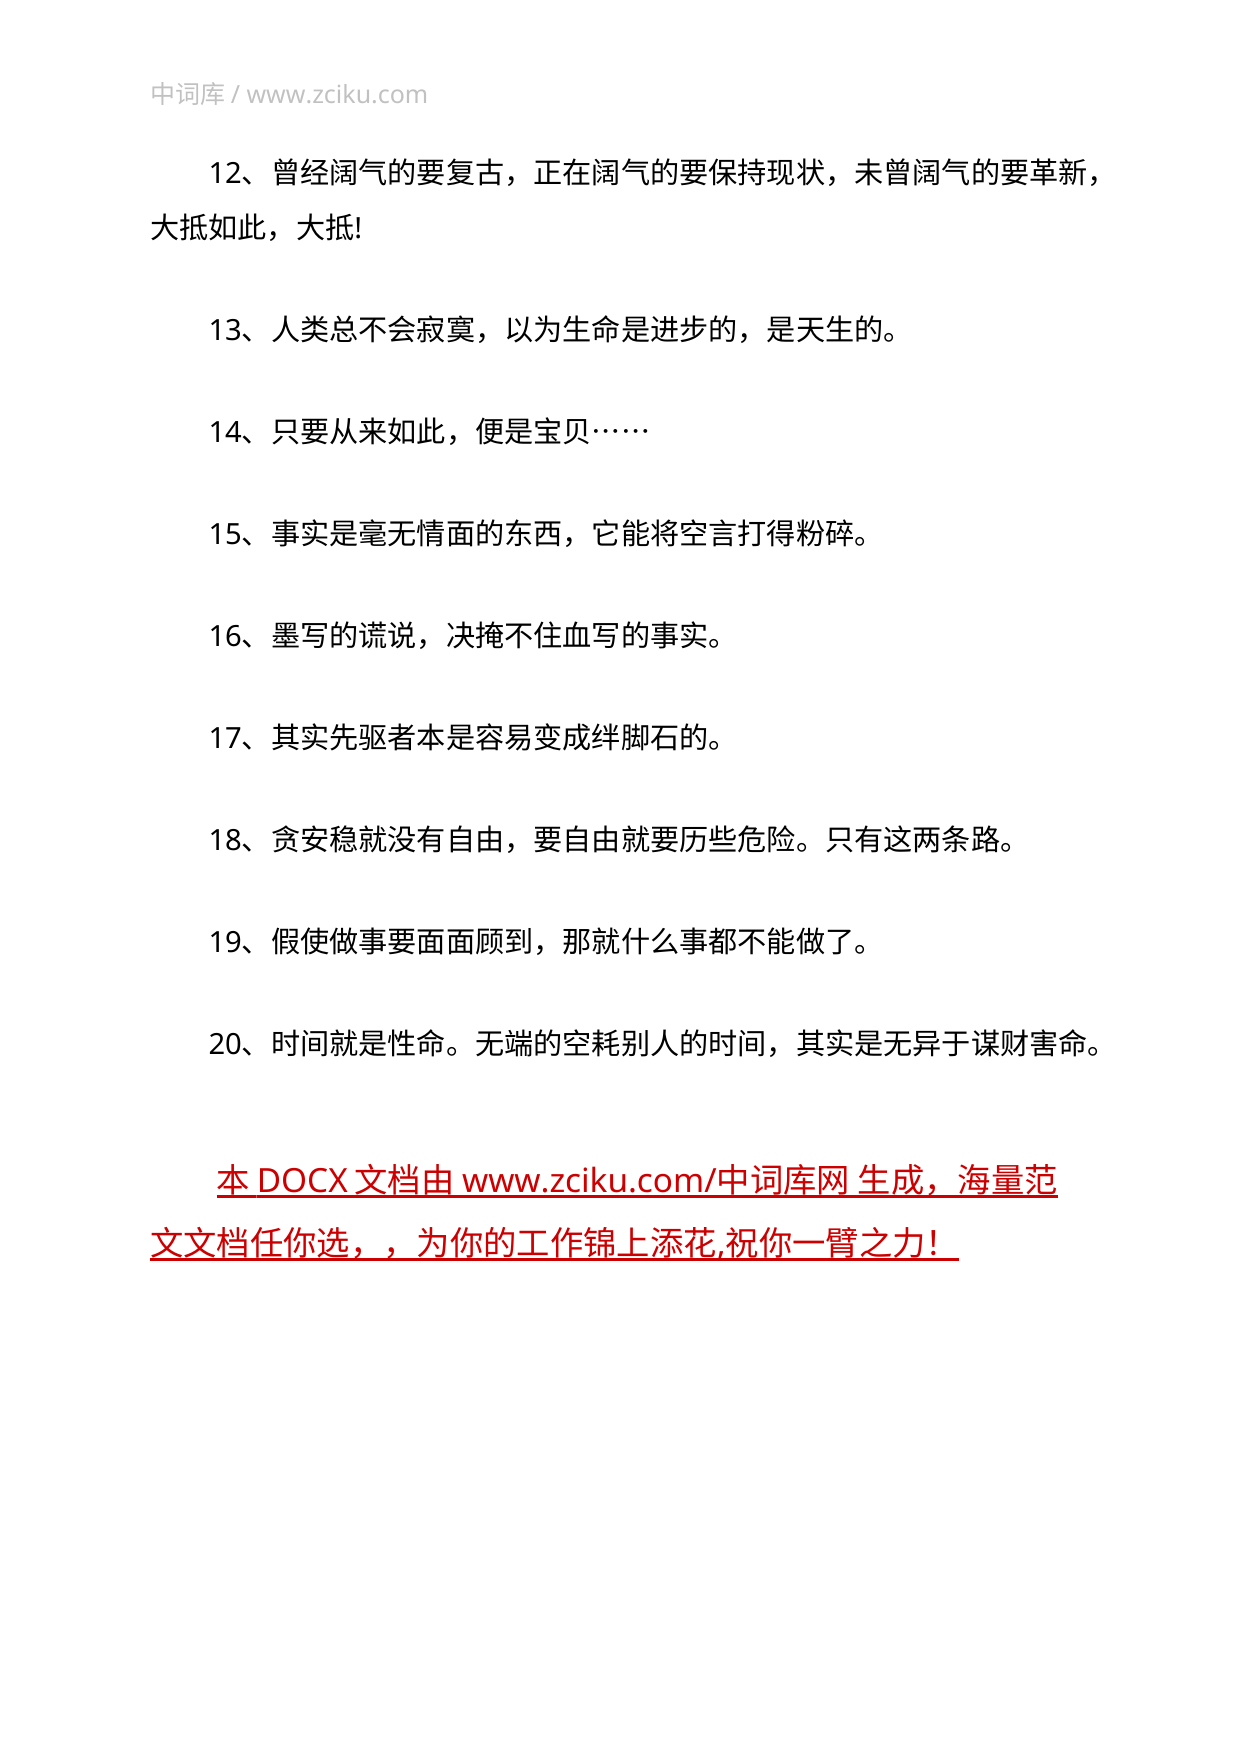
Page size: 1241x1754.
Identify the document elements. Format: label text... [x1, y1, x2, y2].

text 20、时间就是性命。无端的空耗别人的时间，其实是无异于谋财害命。 [150, 1021, 1090, 1063]
text 12、曾经阔气的要复古，正在阔气的要保持现状，未曾阔气的要革新，大抵如此，大抵! [150, 150, 1090, 247]
text 本DOCX文档由 www.zciku.com/中词库网 生成，海量范文文档任你选，，为你的工作锦上添花,祝你一臂之力！ [150, 1154, 1090, 1265]
text 18、贪安稳就没有自由，要自由就要历些危险。只有这两条路。 [150, 817, 1090, 859]
text 17、其实先驱者本是容易变成绊脚石的。 [150, 715, 1090, 757]
text 13、人类总不会寂寞，以为生命是进步的，是天生的。 [150, 307, 1090, 349]
text 16、墨写的谎说，决掩不住血写的事实。 [150, 613, 1090, 655]
text 19、假使做事要面面顾到，那就什么事都不能做了。 [150, 919, 1090, 961]
text 15、事实是毫无情面的东西，它能将空言打得粉碎。 [150, 511, 1090, 553]
text 14、只要从来如此，便是宝贝…… [150, 409, 1090, 451]
